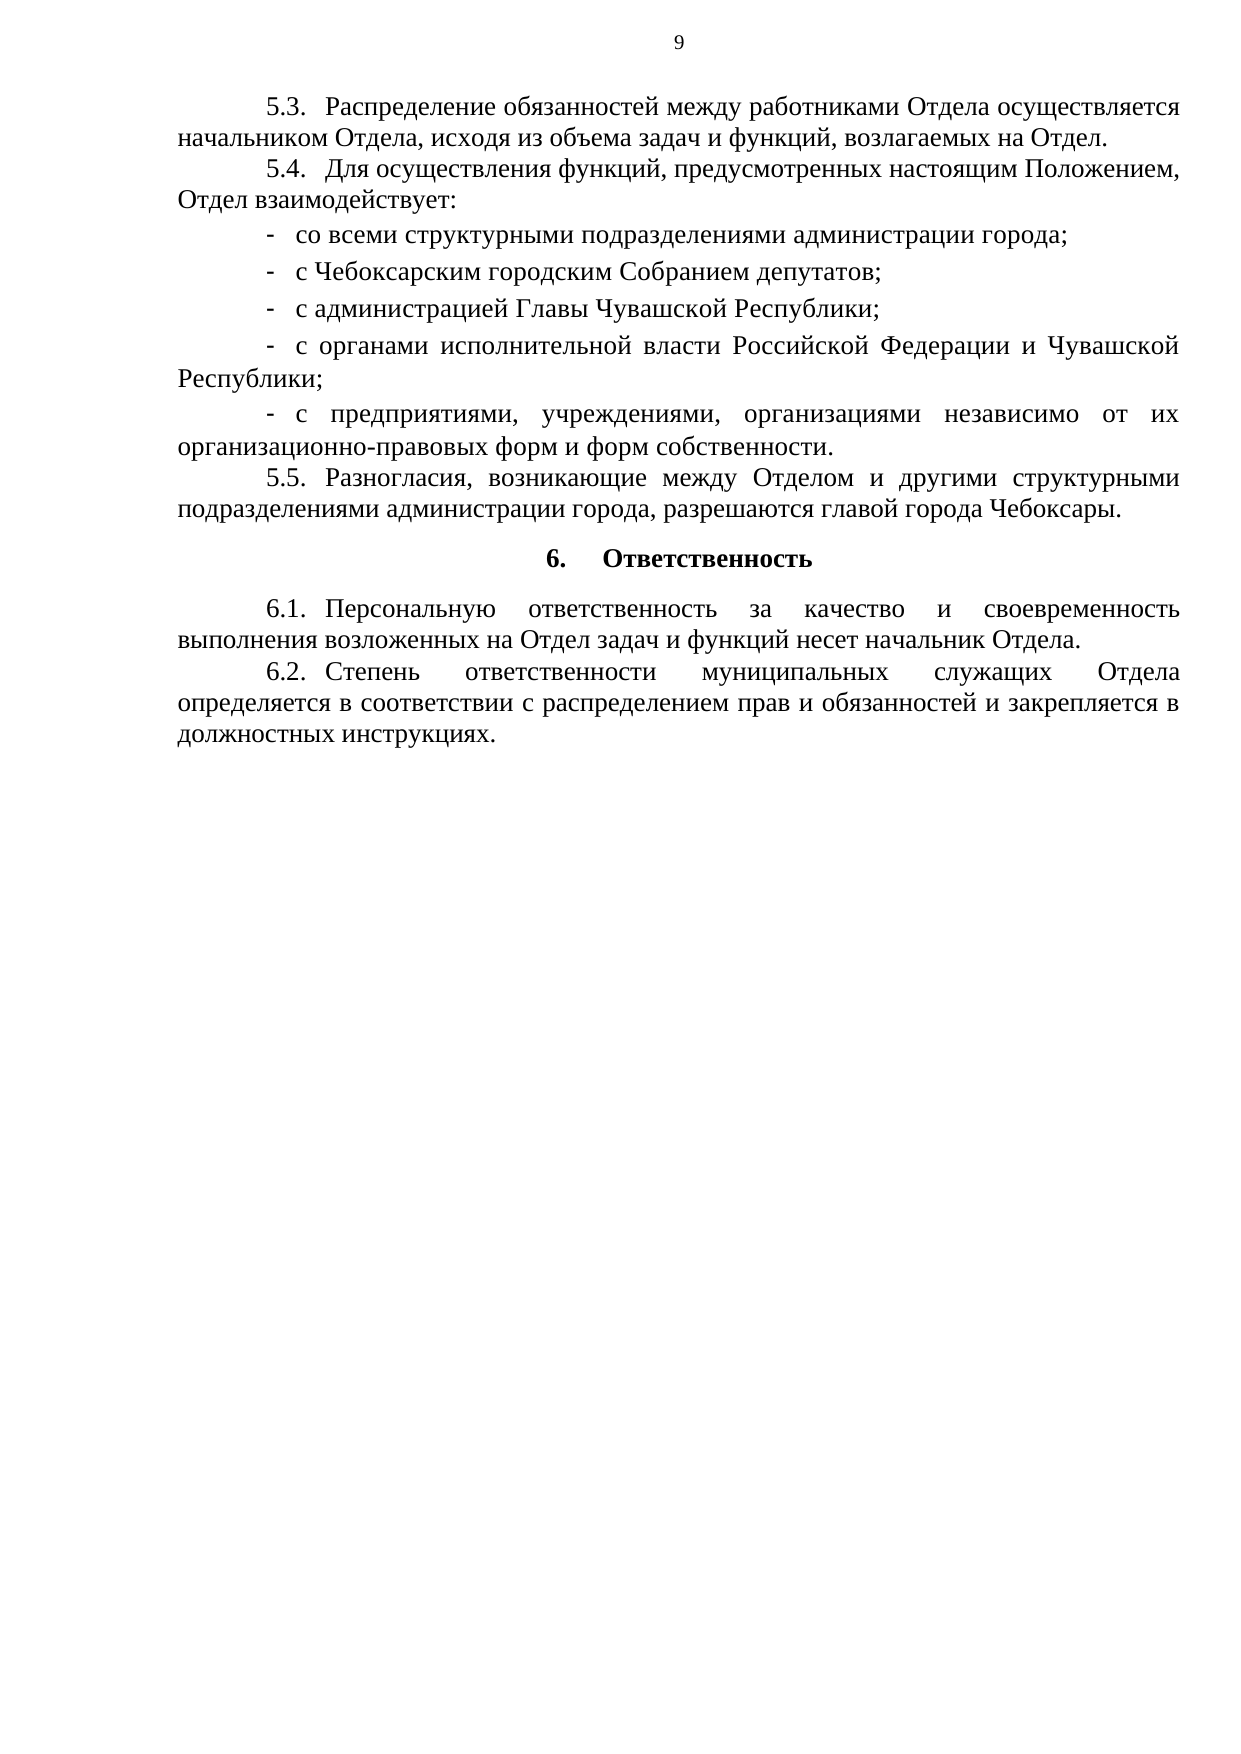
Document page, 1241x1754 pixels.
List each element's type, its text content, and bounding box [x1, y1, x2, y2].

list Разногласия, возникающие между Отделом и другими структурными подразделениями администрации города, разрешаются главой города Чебоксары. [177, 461, 1181, 524]
list с предприятиями, учреждениями, организациями независимо от их организационно-правовых форм и форм собственности. [177, 393, 1181, 461]
list с администрацией Главы Чувашской Республики; [177, 288, 1181, 325]
list Ответственность [177, 542, 1181, 573]
list Распределение обязанностей между работниками Отдела осуществляется начальником Отдела, исходя из объема задач и функций, возлагаемых на Отдел. [177, 90, 1181, 152]
list со всеми структурными подразделениями администрации города; [177, 215, 1181, 252]
list Степень ответственности муниципальных служащих Отдела определяется в соответствии с распределением прав и обязанностей и закрепляется в должностных инструкциях. [177, 654, 1181, 748]
list Для осуществления функций, предусмотренных настоящим Положением, Отдел взаимодействует: [177, 152, 1181, 215]
list Персональную ответственность за качество и своевременность выполнения возложенных на Отдел задач и функций несет начальник Отдела. [177, 592, 1181, 654]
list с органами исполнительной власти Российской Федерации и Чувашской Республики; [177, 325, 1181, 393]
list с Чебоксарским городским Собранием депутатов; [177, 252, 1181, 288]
